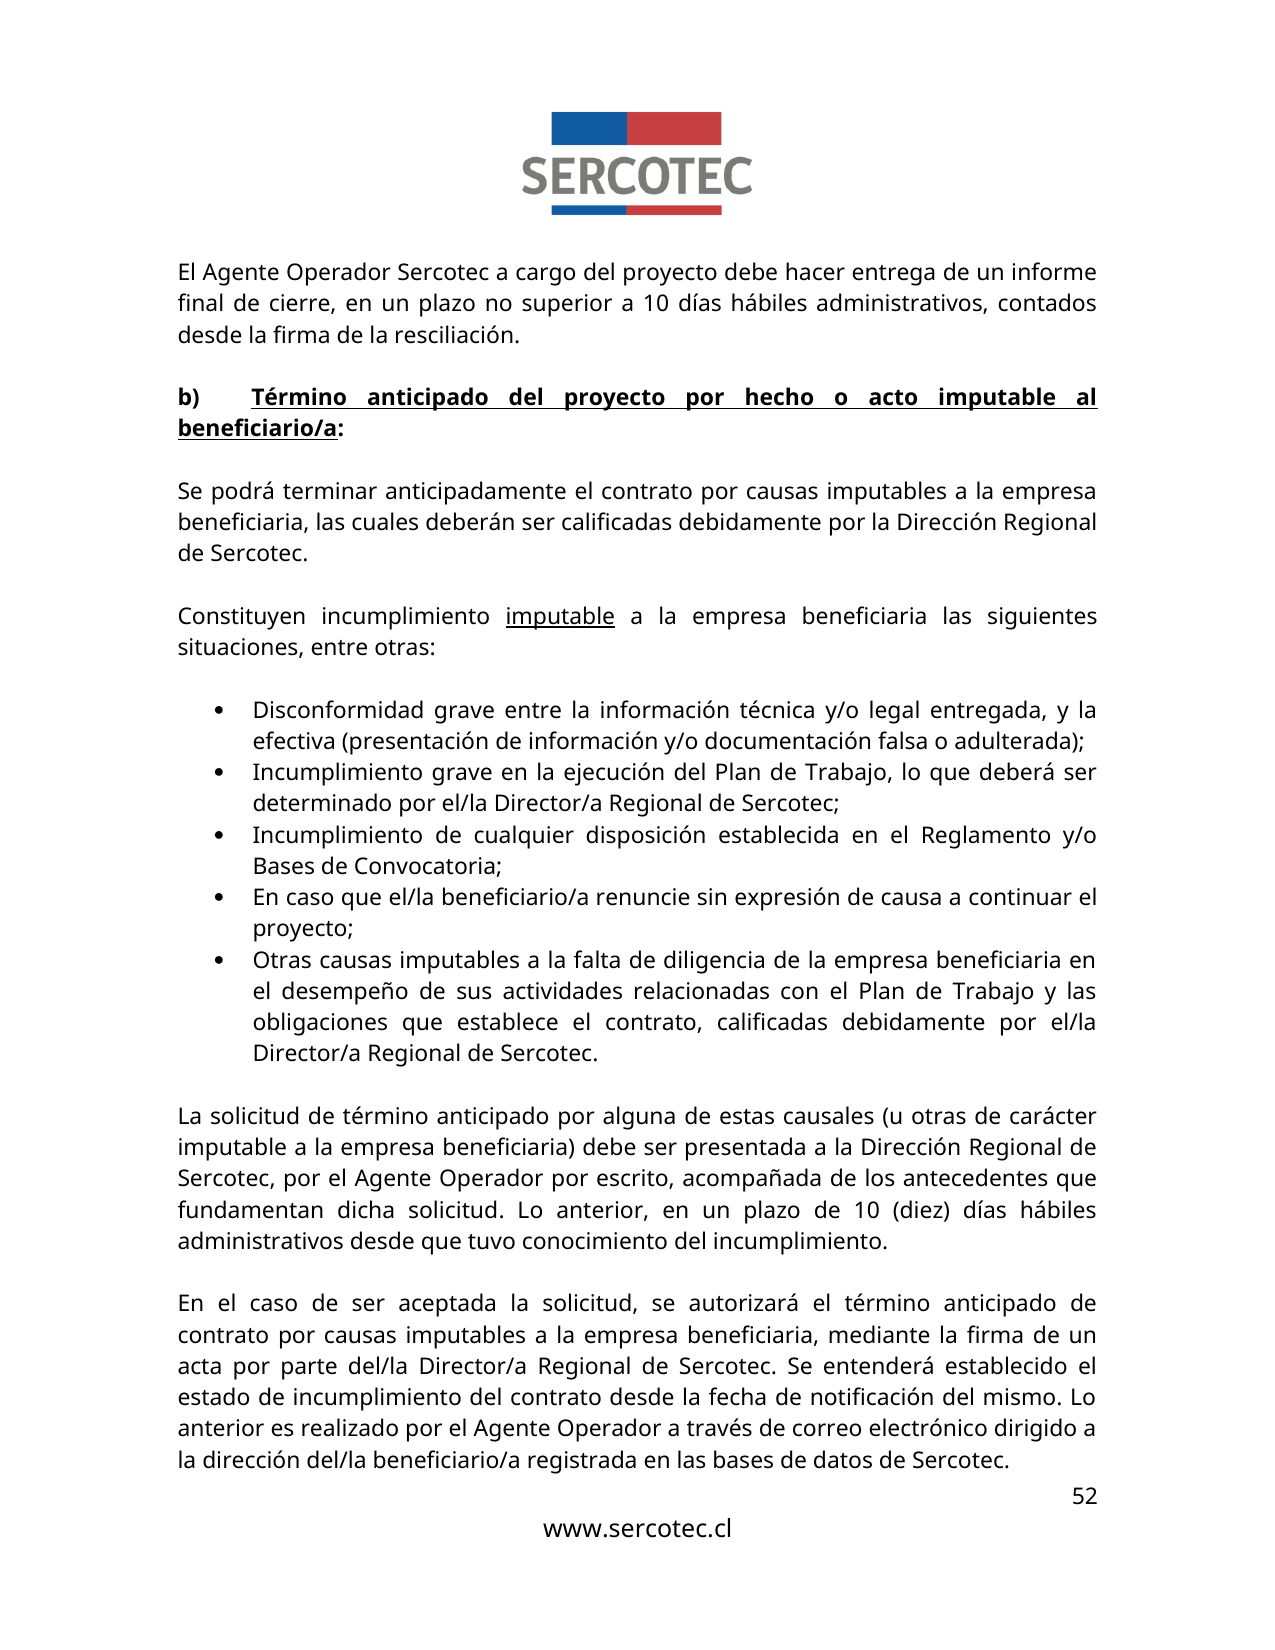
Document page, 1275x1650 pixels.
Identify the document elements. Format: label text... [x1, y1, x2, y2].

list Incumplimiento de cualquier disposición establecida en el Reglamento y/o Bases de Convocatoria; [215, 819, 1098, 881]
text En el caso de ser aceptada la solicitud, se autorizará el término anticipado de contrato por causas imputables a la empresa beneficiaria, mediante la firma de un acta por parte del/la Director/a Regional de Sercotec. Se entenderá establecido el estado de incumplimiento del contrato desde la fecha de notificación del mismo. Lo anterior es realizado por el Agente Operador a través de correo electrónico dirigido a la dirección del/la beneficiario/a registrada en las bases de datos de Sercotec. [177, 1287, 1098, 1475]
list En caso que el/la beneficiario/a renuncie sin expresión de causa a continuar el proyecto; [215, 881, 1098, 944]
text El Agente Operador Sercotec a cargo del proyecto debe hacer entrega de un informe final de cierre, en un plazo no superior a 10 días hábiles administrativos, contados desde la firma de la resciliación. [177, 256, 1098, 350]
list Otras causas imputables a la falta de diligencia de la empresa beneficiaria en el desempeño de sus actividades relacionadas con el Plan de Trabajo y las obligaciones que establece el contrato, calificadas debidamente por el/la Director/a Regional de Sercotec. [215, 944, 1098, 1069]
text Constituyen incumplimiento imputable a la empresa beneficiaria las siguientes situaciones, entre otras: [177, 600, 1098, 662]
picture [512, 105, 763, 225]
text b) Término anticipado del proyecto por hecho o acto imputable al beneficiario/a: [177, 381, 1098, 444]
list Incumplimiento grave en la ejecución del Plan de Trabajo, lo que deberá ser determinado por el/la Director/a Regional de Sercotec; [215, 756, 1098, 819]
text La solicitud de término anticipado por alguna de estas causales (u otras de carácter imputable a la empresa beneficiaria) debe ser presentada a la Dirección Regional de Sercotec, por el Agente Operador por escrito, acompañada de los antecedentes que fundamentan dicha solicitud. Lo anterior, en un plazo de 10 (diez) días hábiles administrativos desde que tuvo conocimiento del incumplimiento. [177, 1100, 1098, 1256]
text Se podrá terminar anticipadamente el contrato por causas imputables a la empresa beneficiaria, las cuales deberán ser calificadas debidamente por la Dirección Regional de Sercotec. [177, 475, 1098, 569]
list Disconformidad grave entre la información técnica y/o legal entregada, y la efectiva (presentación de información y/o documentación falsa o adulterada); [215, 694, 1098, 756]
